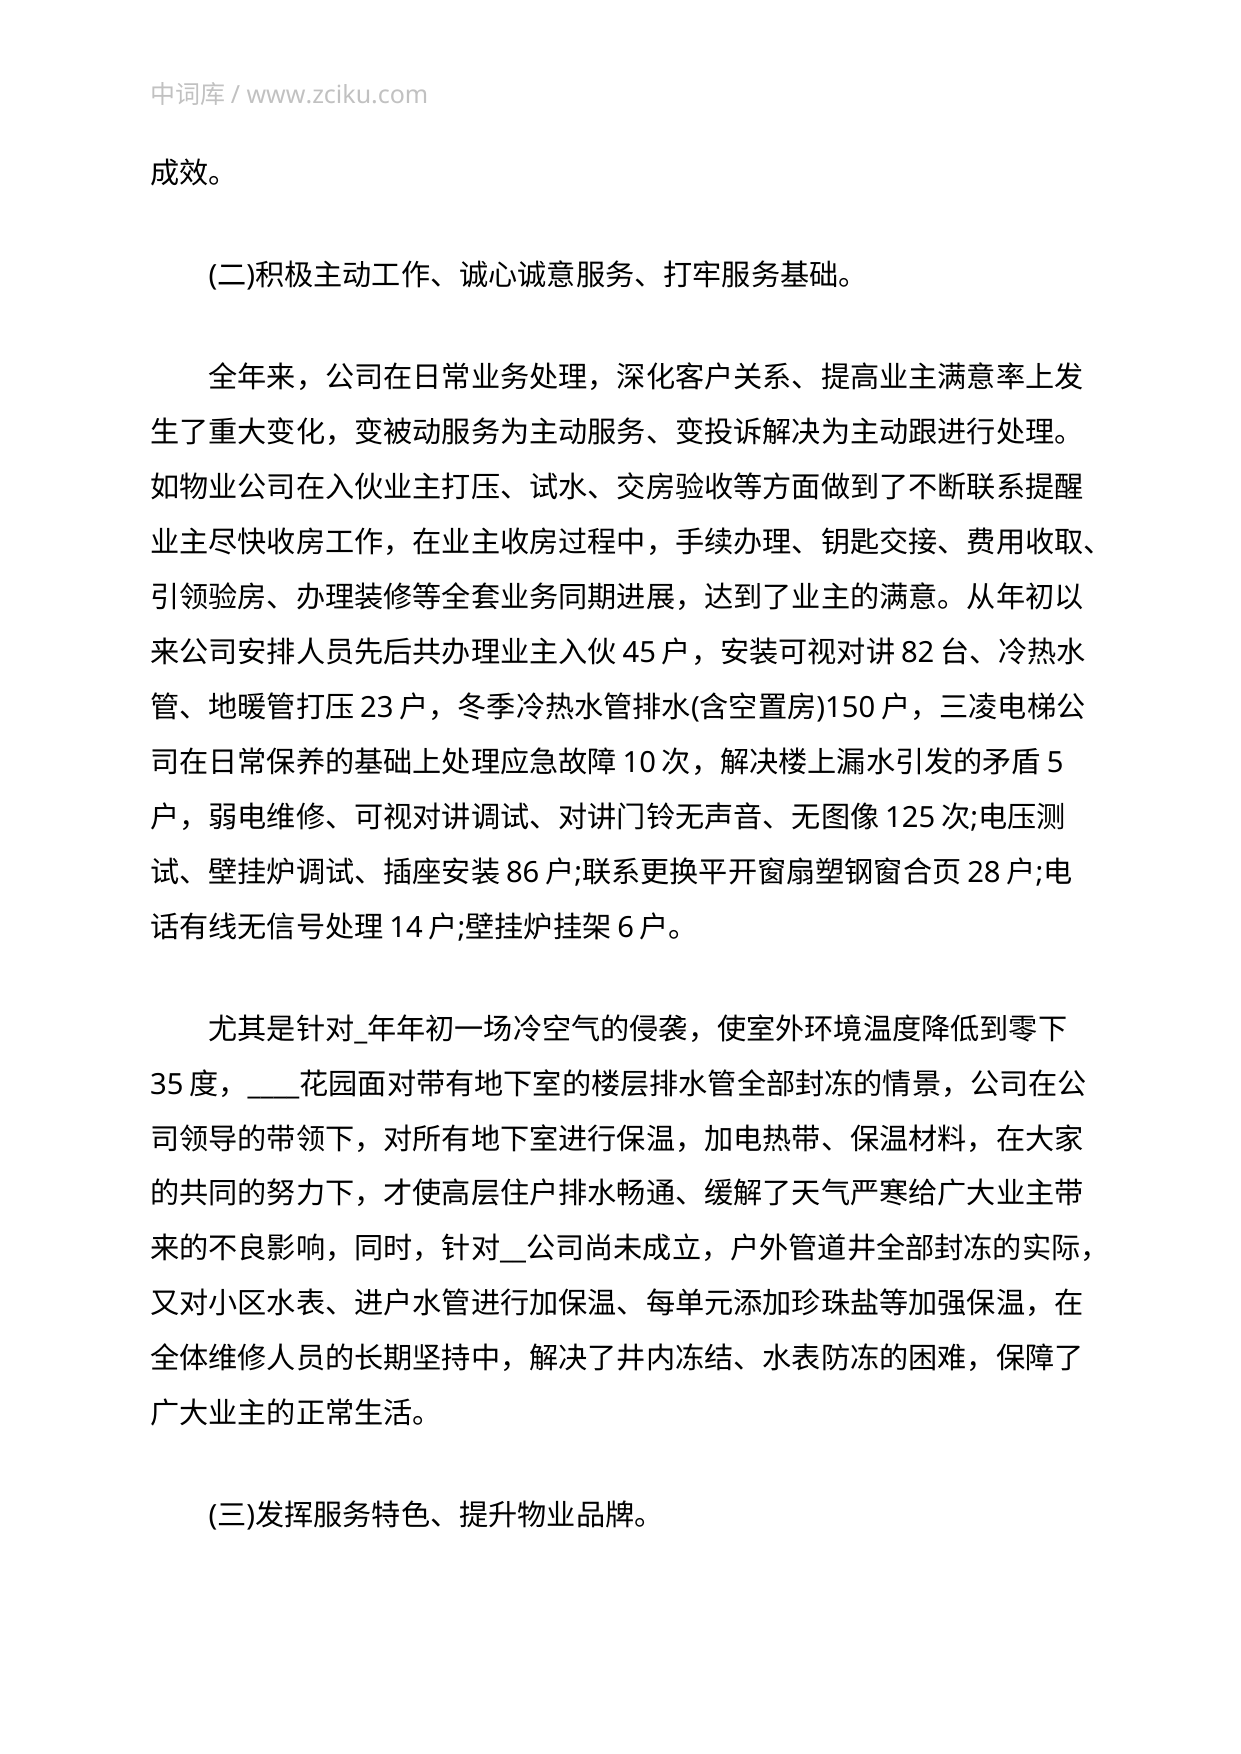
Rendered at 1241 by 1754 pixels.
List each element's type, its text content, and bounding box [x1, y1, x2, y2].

text (二)积极主动工作、诚心诚意服务、打牢服务基础。 [150, 252, 1090, 294]
text 全年来，公司在日常业务处理，深化客户关系、提高业主满意率上发生了重大变化，变被动服务为主动服务、变投诉解决为主动跟进行处理。如物业公司在入伙业主打压、试水、交房验收等方面做到了不断联系提醒业主尽快收房工作，在业主收房过程中，手续办理、钥匙交接、费用收取、引领验房、办理装修等全套业务同期进展，达到了业主的满意。从年初以来公司安排人员先后共办理业主入伙45户，安装可视对讲82台、冷热水管、地暖管打压23户，冬季冷热水管排水(含空置房)150户，三凌电梯公司在日常保养的基础上处理应急故障10次，解决楼上漏水引发的矛盾5户，弱电维修、可视对讲调试、对讲门铃无声音、无图像125次;电压测试、壁挂炉调试、插座安装86户;联系更换平开窗扇塑钢窗合页28户;电话有线无信号处理14户;壁挂炉挂架6户。 [150, 354, 1090, 946]
text 尤其是针对_年年初一场冷空气的侵袭，使室外环境温度降低到零下35度，____花园面对带有地下室的楼层排水管全部封冻的情景，公司在公司领导的带领下，对所有地下室进行保温，加电热带、保温材料，在大家的共同的努力下，才使高层住户排水畅通、缓解了天气严寒给广大业主带来的不良影响，同时，针对__公司尚未成立，户外管道井全部封冻的实际，又对小区水表、进户水管进行加保温、每单元添加珍珠盐等加强保温，在全体维修人员的长期坚持中，解决了井内冻结、水表防冻的困难，保障了广大业主的正常生活。 [150, 1005, 1090, 1432]
text (三)发挥服务特色、提升物业品牌。 [150, 1492, 1090, 1534]
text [150, 150, 1090, 192]
